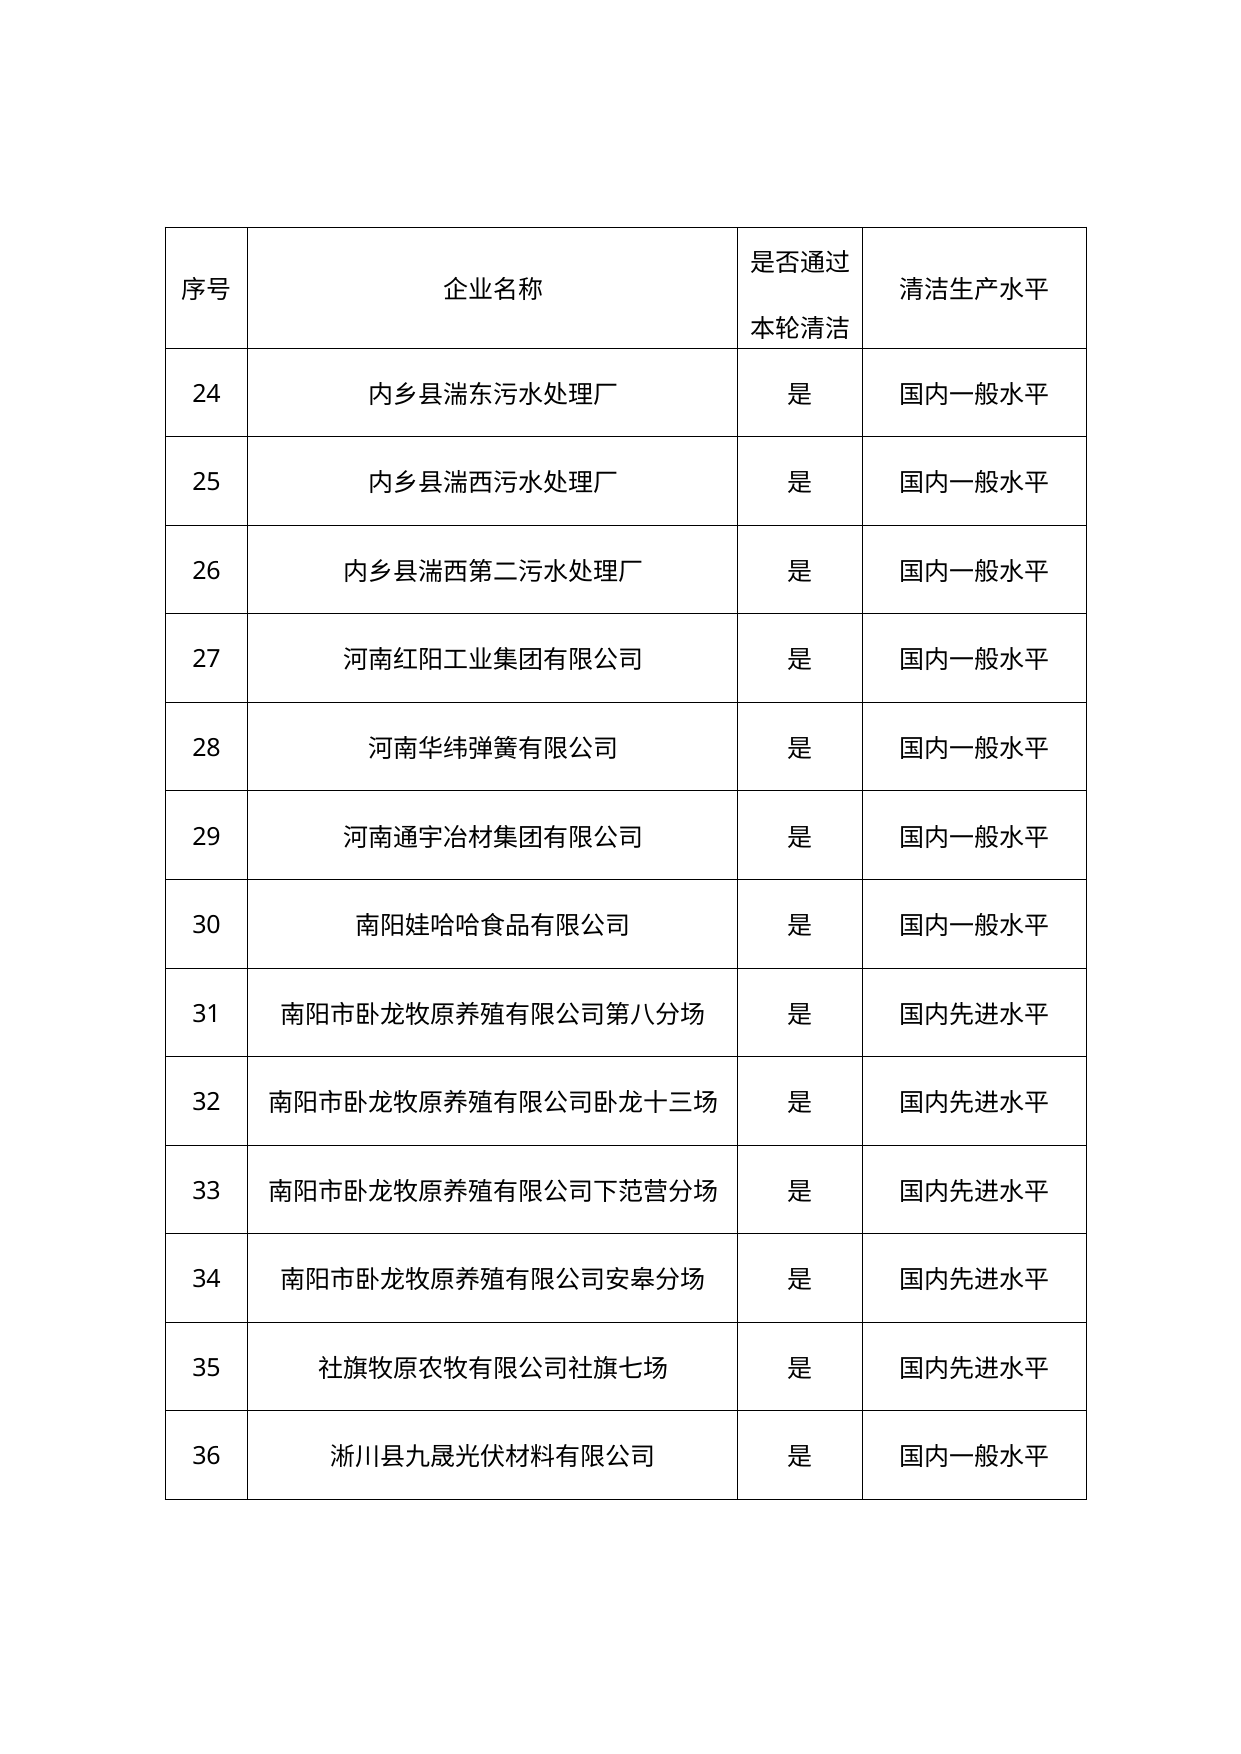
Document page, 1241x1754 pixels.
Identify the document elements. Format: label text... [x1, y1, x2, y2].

table_cell 是 [738, 880, 862, 967]
table_cell 是 [738, 349, 862, 436]
table_cell 河南红阳工业集团有限公司 [248, 614, 737, 702]
table_cell 32 [166, 1057, 247, 1144]
table_cell 是 [738, 1234, 862, 1322]
table_cell 国内先进水平 [863, 969, 1086, 1056]
table_cell 南阳市卧龙牧原养殖有限公司下范营分场 [248, 1146, 737, 1233]
table_cell 29 [166, 791, 247, 879]
table_cell 25 [166, 437, 247, 525]
table_cell 南阳市卧龙牧原养殖有限公司卧龙十三场 [248, 1057, 737, 1144]
table_cell 是 [738, 969, 862, 1056]
table_cell 国内先进水平 [863, 1323, 1086, 1410]
table_cell 国内先进水平 [863, 1057, 1086, 1144]
table_cell 33 [166, 1146, 247, 1233]
table_cell 淅川县九晟光伏材料有限公司 [248, 1411, 737, 1499]
table_cell 社旗牧原农牧有限公司社旗七场 [248, 1323, 737, 1410]
table_cell 国内先进水平 [863, 1146, 1086, 1233]
table_header 清洁生产水平 [863, 228, 1086, 348]
table_cell 是 [738, 1323, 862, 1410]
table_cell 国内一般水平 [863, 880, 1086, 967]
table_cell 国内一般水平 [863, 791, 1086, 879]
table_cell 是 [738, 1057, 862, 1144]
table_cell 28 [166, 703, 247, 790]
table_cell 是 [738, 1411, 862, 1499]
table_cell 南阳市卧龙牧原养殖有限公司安皋分场 [248, 1234, 737, 1322]
table_cell 26 [166, 526, 247, 613]
table_cell 国内一般水平 [863, 703, 1086, 790]
table_cell 是 [738, 703, 862, 790]
table_cell 是 [738, 526, 862, 613]
table_cell 南阳娃哈哈食品有限公司 [248, 880, 737, 967]
table_cell 31 [166, 969, 247, 1056]
table_header 是否通过本轮清洁生产审核 [738, 228, 862, 348]
table_cell 国内一般水平 [863, 614, 1086, 702]
table_cell 是 [738, 614, 862, 702]
table_cell 南阳市卧龙牧原养殖有限公司第八分场 [248, 969, 737, 1056]
table_cell 国内一般水平 [863, 349, 1086, 436]
table_header 序号 [166, 228, 247, 348]
table_cell 是 [738, 1146, 862, 1233]
table_cell 是 [738, 791, 862, 879]
table_cell 国内一般水平 [863, 1411, 1086, 1499]
table_cell 国内一般水平 [863, 526, 1086, 613]
table_cell 河南华纬弹簧有限公司 [248, 703, 737, 790]
table_header 企业名称 [248, 228, 737, 348]
table_cell 35 [166, 1323, 247, 1410]
table_cell 内乡县湍西第二污水处理厂 [248, 526, 737, 613]
table_cell 36 [166, 1411, 247, 1499]
table_cell 是 [738, 437, 862, 525]
table_cell 国内一般水平 [863, 437, 1086, 525]
table_cell 河南通宇冶材集团有限公司 [248, 791, 737, 879]
table_cell 34 [166, 1234, 247, 1322]
table_cell 24 [166, 349, 247, 436]
table_cell 27 [166, 614, 247, 702]
table_cell 内乡县湍东污水处理厂 [248, 349, 737, 436]
table_cell 30 [166, 880, 247, 967]
table_cell 国内先进水平 [863, 1234, 1086, 1322]
table_cell 内乡县湍西污水处理厂 [248, 437, 737, 525]
